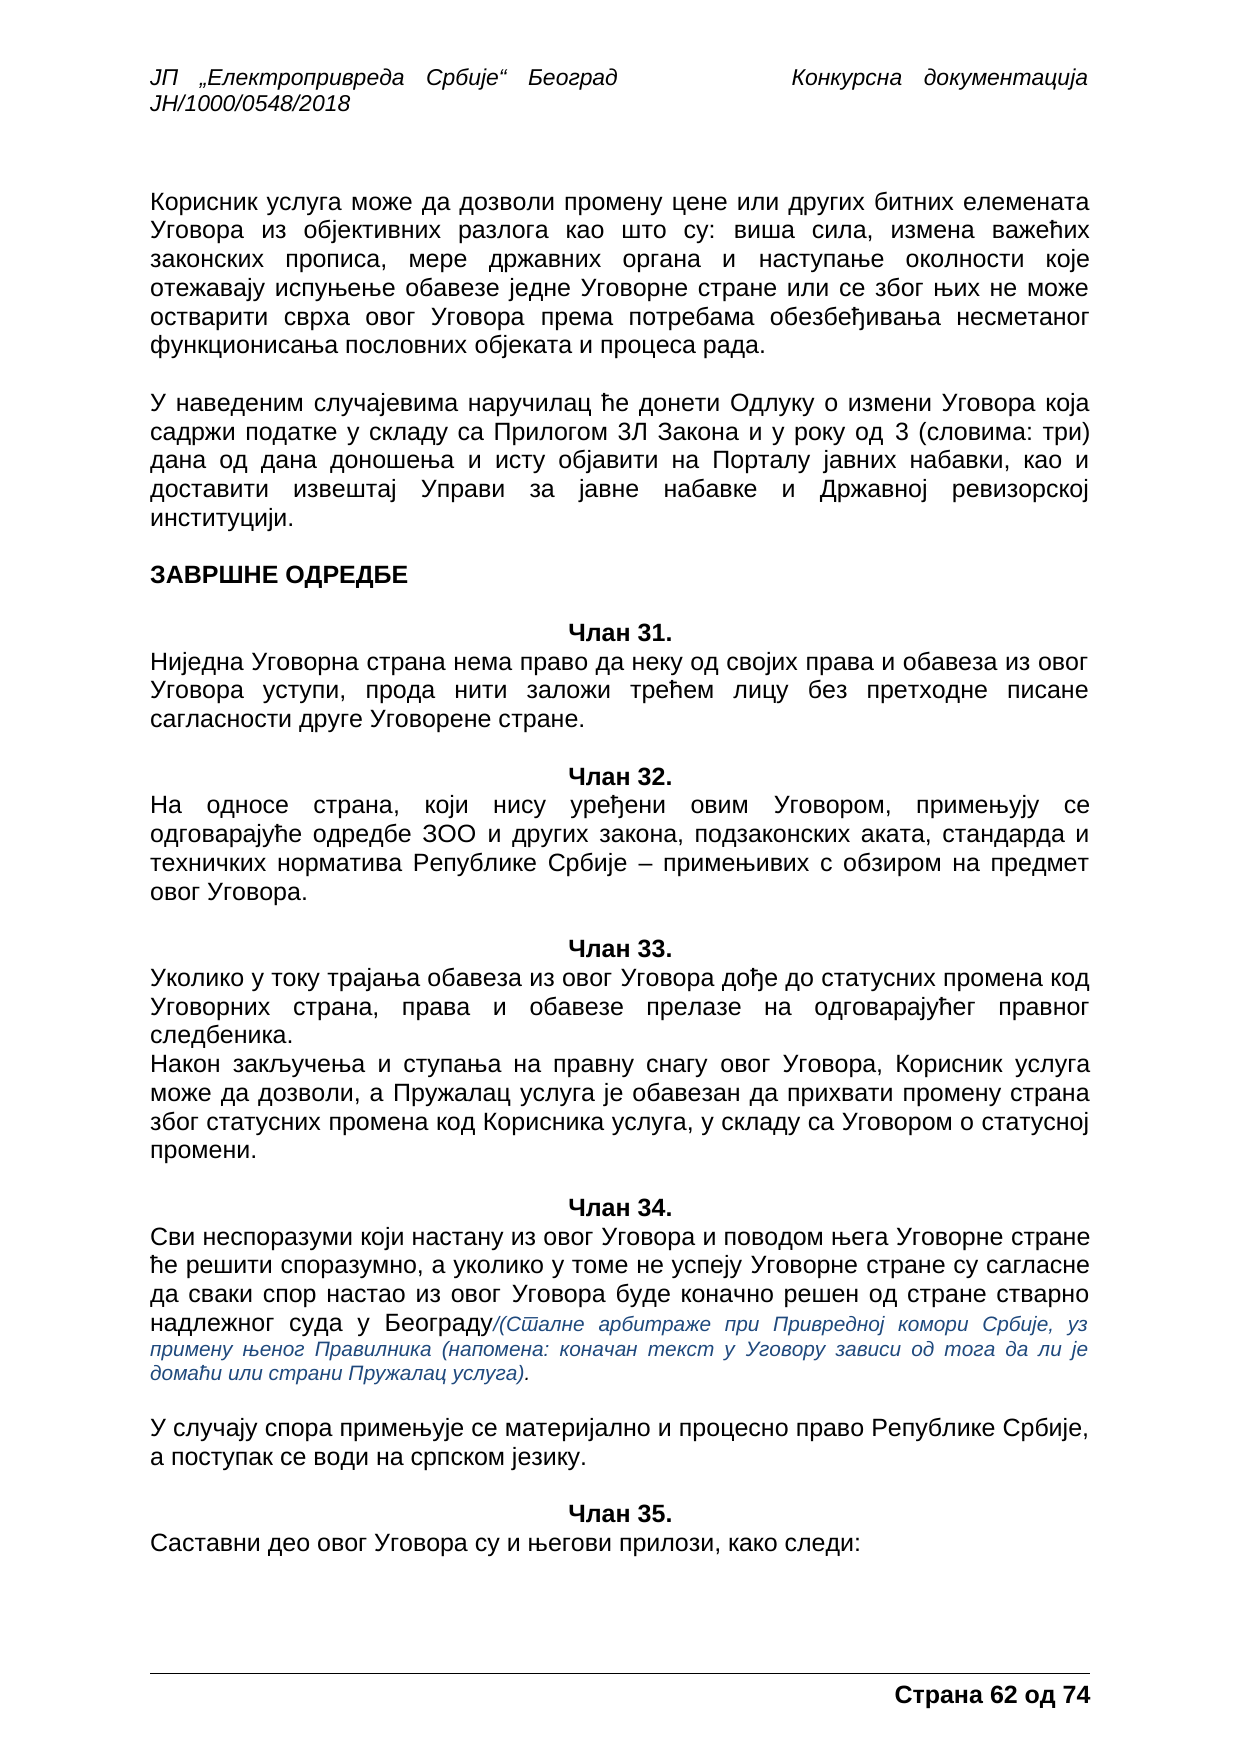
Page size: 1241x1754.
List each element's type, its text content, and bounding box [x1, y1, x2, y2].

text У наведеним случајевима наручилац ће донети Одлуку о измени Уговора која садржи податке у складу са Прилогом 3Л Закона и у року од 3 (словима: три) дана од дана доношења и исту објавити на Порталу јавних набавки, као и доставити извештај Управи за јавне набавке и Државној ревизорској институцији. [150, 388, 1090, 531]
text Члан 31. [150, 618, 1090, 646]
text Члан 34. [150, 1193, 1090, 1221]
text Саставни део овог Уговора су и његови прилози, како следи: [150, 1528, 1090, 1557]
text Уколико у току трајања обавеза из овог Уговора дође до статусних промена код Уговорних страна, права и обавезе прелазе на одговарајућег правног следбеника. [150, 963, 1090, 1049]
text Након закључења и ступања на правну снагу овог Уговора, Корисник услуга може да дозволи, а Пружалац услуга је обавезан да прихвати промену страна због статусних промена код Корисника услуга, у складу са Уговором о статусној промени. [150, 1049, 1090, 1164]
text Члан 35. [150, 1499, 1090, 1528]
text Сви неспоразуми који настану из овог Уговора и поводом њега Уговорне стране ће решити споразумно, а уколико у томе не успеју Уговорне стране су сагласне да сваки спор настао из овог Уговора буде коначно решен од стране стварно надлежног суда у Београду/(Сталне арбитраже при Привредној комори Србије, уз примену њеног Правилника (напомена: коначан текст у Уговору зависи од тога да ли је домаћи или страни Пружалац услуга). [150, 1221, 1090, 1384]
text На односе страна, који нису уређени овим Уговором, примењују се одговарајуће одредбе ЗОО и других закона, подзаконских аката, стандарда и техничких норматива Републике Србије – примењивих с обзиром на предмет овог Уговора. [150, 790, 1090, 905]
text ЗАВРШНЕ ОДРЕДБЕ [150, 560, 1090, 589]
text Ниједна Уговорна страна нема право да неку од својих права и обавеза из овог Уговора уступи, прода нити заложи трећем лицу без претходне писане сагласности друге Уговорене стране. [150, 646, 1090, 733]
text У случају спора примењује се материјално и процесно право Републике Србије, а поступак се води на српском језику. [150, 1413, 1090, 1471]
text Члан 33. [150, 934, 1090, 963]
text Члан 32. [150, 761, 1090, 790]
text Корисник услуга може да дозволи промену цене или других битних елемената Уговора из објективних разлога као што су: виша сила, измена важећих законских прописа, мере државних органа и наступање околности које отежавају испуњење обавезе једне Уговорне стране или се због њих не може остварити сврха овог Уговора према потребама обезбеђивања несметаног функционисања пословних објеката и процеса рада. [150, 186, 1090, 359]
